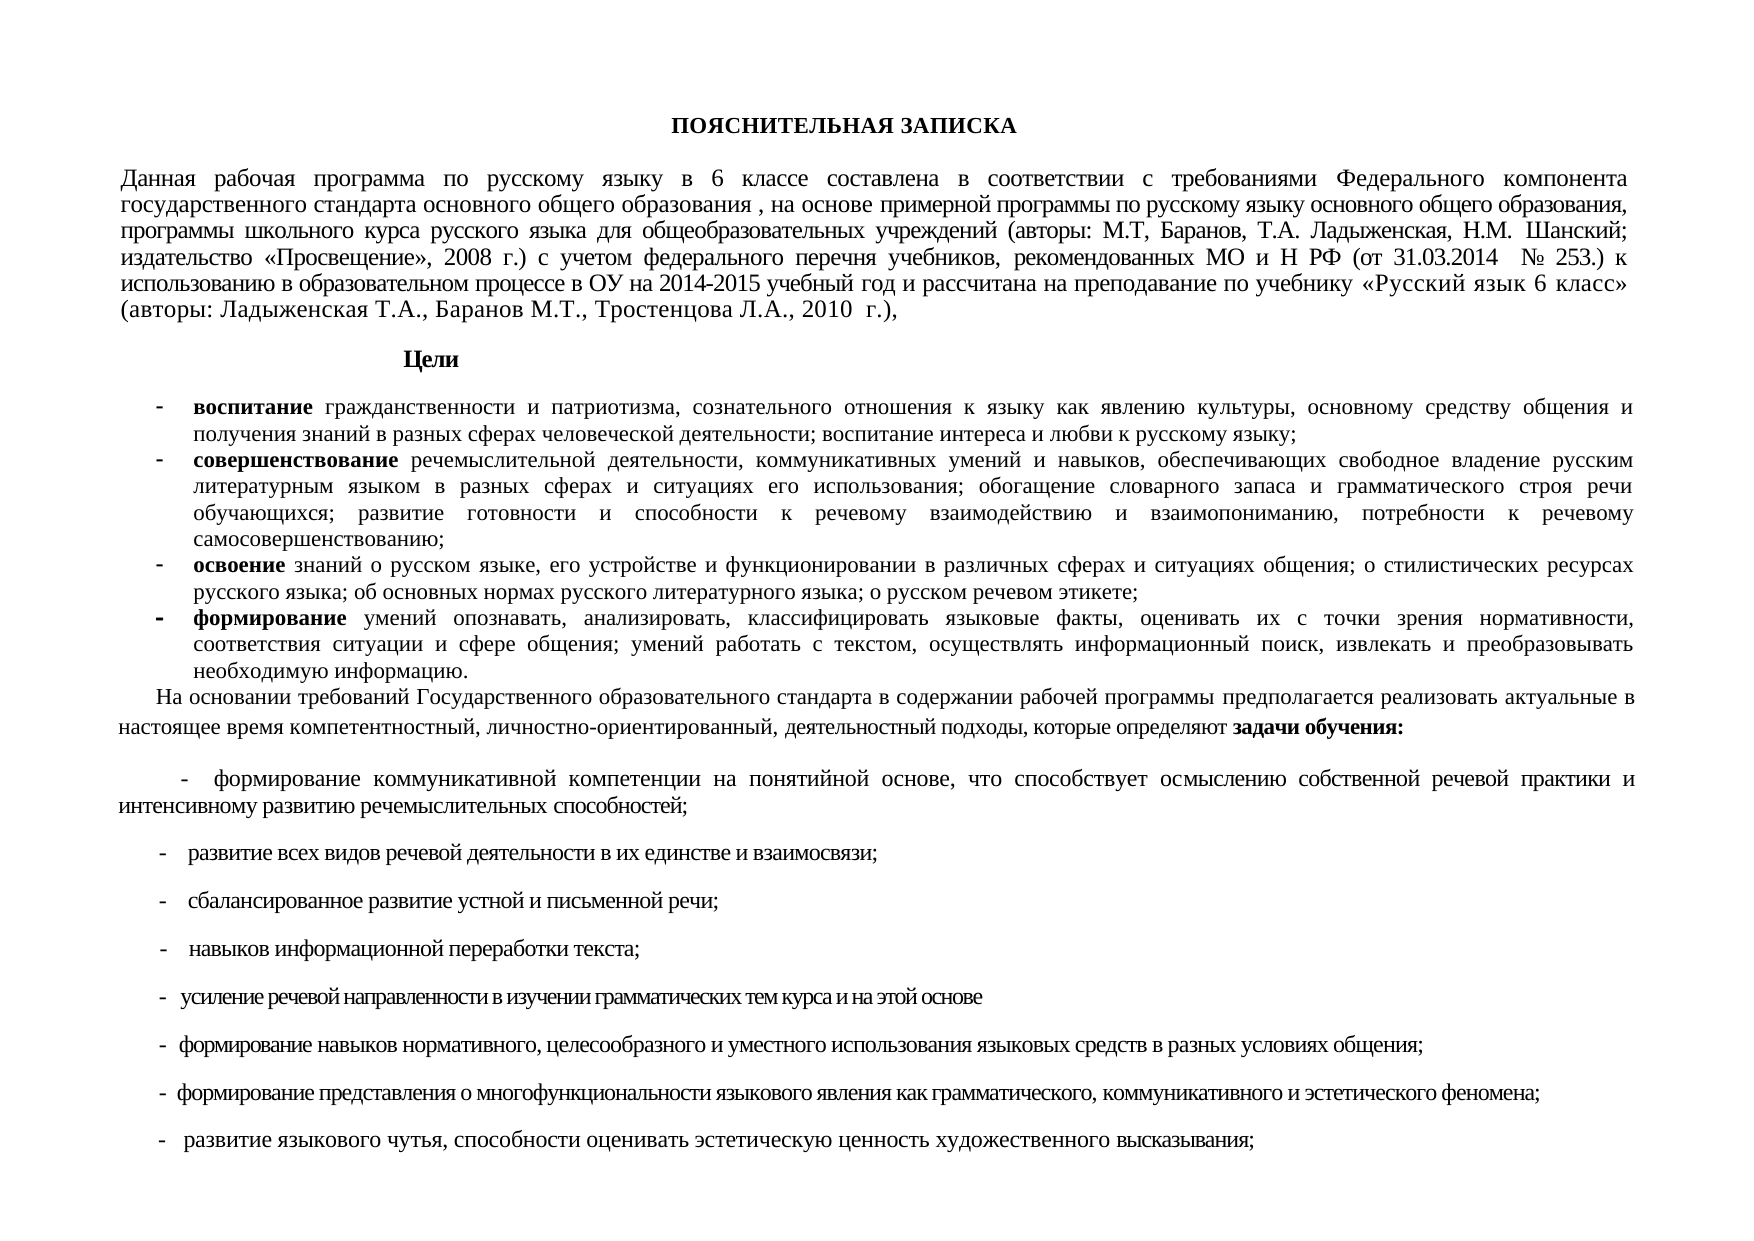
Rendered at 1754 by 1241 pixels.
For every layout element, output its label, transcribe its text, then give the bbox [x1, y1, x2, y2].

text - формирование навыков нормативного, целесообразного и уместного использования языковых средств в разных условиях общения; [159, 1031, 1636, 1057]
text Цели [403, 346, 1636, 372]
text Данная рабочая программа по русскому языку в 6 классе составлена в соответствии с требованиями Федерального компонента государственного стандарта основного общего образования , на основе примерной программы по русскому языку основного общего образования, программы школьного курса русского языка для общеобразовательных учреждений (авторы: М.Т, Баранов, Т.А. Ладыженская, Н.М. Шанский; издательство «Просвещение», 2008 г.) с учетом федерального перечня учебников, рекомендованных МО и Н РФ (от 31.03.2014 № 253.) к использованию в образовательном процессе в ОУ на 2014-2015 учебный год и рассчитана на преподавание по учебнику «Русский язык 6 класс» (авторы: Ладыженская Т.А., Баранов М.Т., Тростенцова Л.А., 2010 г.), [120, 166, 1628, 323]
text - формирование коммуникативной компетенции на понятийной основе, что способствует осмыслению собственной речевой практики и интенсивному развитию речемыслительных способностей; [118, 764, 1636, 818]
text - развитие всех видов речевой деятельности в их единстве и взаимосвязи; [159, 839, 1636, 866]
text - развитие языкового чутья, способности оценивать эстетическую ценность художественного высказывания; [158, 1126, 1634, 1153]
text - усиление речевой направленности в изучении грамматических тем курса и на этой основе [159, 983, 1636, 1010]
list освоение знаний о русском языке, его устройстве и функционировании в различных сферах и ситуациях общения; о стилистических ресурсах русского языка; об основных нормах русского литературного языка; о русском речевом этикете; [156, 551, 1636, 604]
list совершенствование речемыслительной деятельности, коммуникативных умений и навыков, обеспечивающих свободное владение русским литературным языком в разных сферах и ситуациях его использования; обогащение словарного запаса и грамматического строя речи обучающихся; развитие готовности и способности к речевому взаимодействию и взаимопониманию, потребности к речевому самосовершенствованию; [156, 446, 1636, 551]
list формирование умений опознавать, анализировать, классифицировать языковые факты, оценивать их с точки зрения нормативности, соответствия ситуации и сфере общения; умений работать с текстом, осуществлять информационный поиск, извлекать и преобразовывать необходимую информацию. [156, 604, 1636, 683]
list воспитание гражданственности и патриотизма, сознательного отношения к языку как явлению культуры, основному средству общения и получения знаний в разных сферах человеческой деятельности; воспитание интереса и любви к русскому языку; [156, 393, 1636, 446]
text - формирование представления о многофункциональности языкового явления как грамматического, коммуникативного и эстетического феномена; [159, 1078, 1633, 1105]
text - навыков информационной переработки текста; [159, 935, 1636, 962]
text - сбалансированное развитие устной и письменной речи; [159, 887, 1636, 914]
text ПОЯСНИТЕЛЬНАЯ ЗАПИСКА [59, 112, 1629, 138]
text На основании требований Государственного образовательного стандарта в содержании рабочей программы предполагается реализовать актуальные в настоящее время компетентностный, личностно-ориентированный, деятельностный подходы, которые определяют задачи обучения: [118, 683, 1636, 740]
